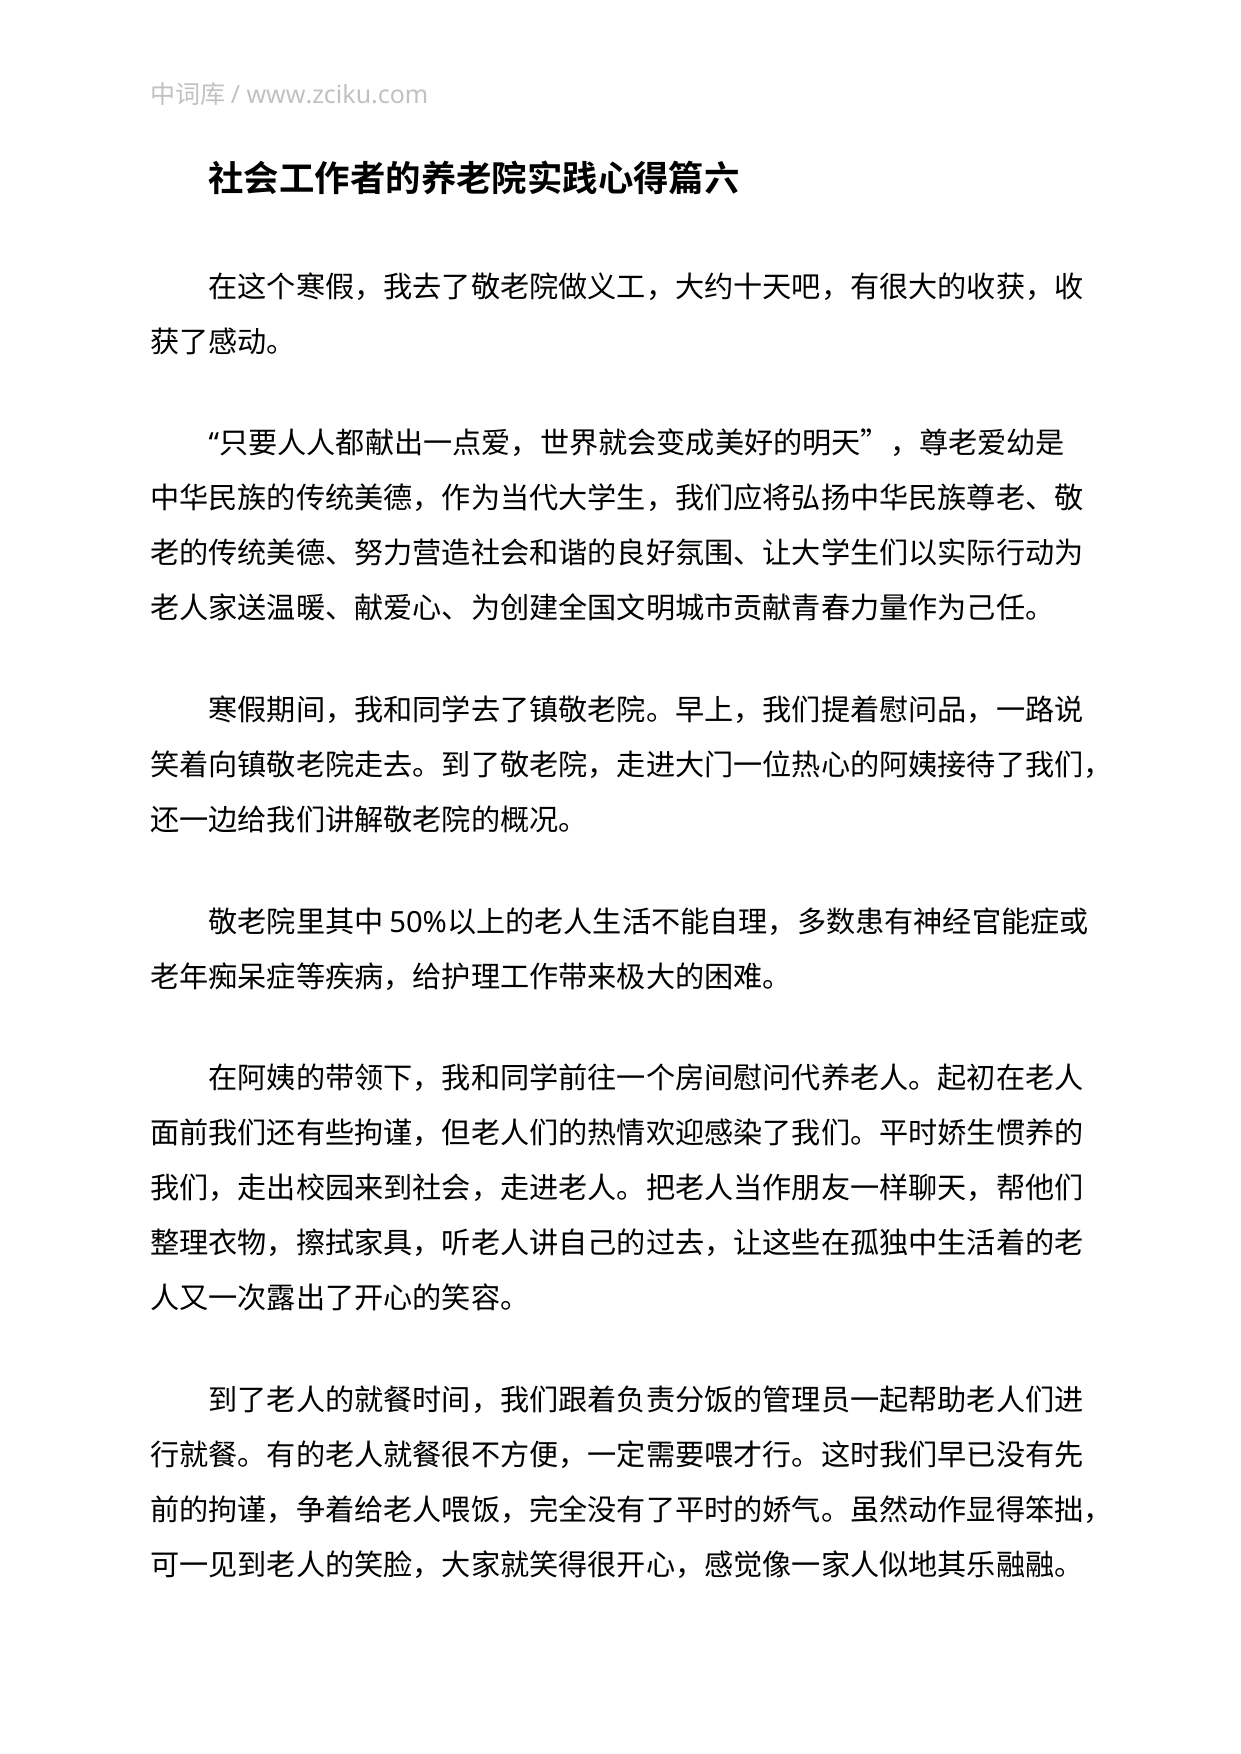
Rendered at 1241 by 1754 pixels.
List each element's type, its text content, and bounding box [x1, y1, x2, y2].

text 社会工作者的养老院实践心得篇六 [150, 150, 1090, 201]
text 敬老院里其中50%以上的老人生活不能自理，多数患有神经官能症或老年痴呆症等疾病，给护理工作带来极大的困难。 [150, 898, 1090, 996]
text 在阿姨的带领下，我和同学前往一个房间慰问代养老人。起初在老人面前我们还有些拘谨，但老人们的热情欢迎感染了我们。平时娇生惯养的我们，走出校园来到社会，走进老人。把老人当作朋友一样聊天，帮他们整理衣物，擦拭家具，听老人讲自己的过去，让这些在孤独中生活着的老人又一次露出了开心的笑容。 [150, 1055, 1090, 1317]
text 寒假期间，我和同学去了镇敬老院。早上，我们提着慰问品，一路说笑着向镇敬老院走去。到了敬老院，走进大门一位热心的阿姨接待了我们，还一边给我们讲解敬老院的概况。 [150, 687, 1090, 839]
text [150, 1376, 1090, 1583]
text “只要人人都献出一点爱，世界就会变成美好的明天”，尊老爱幼是中华民族的传统美德，作为当代大学生，我们应将弘扬中华民族尊老、敬老的传统美德、努力营造社会和谐的良好氛围、让大学生们以实际行动为老人家送温暖、献爱心、为创建全国文明城市贡献青春力量作为己任。 [150, 420, 1090, 627]
text 在这个寒假，我去了敬老院做义工，大约十天吧，有很大的收获，收获了感动。 [150, 263, 1090, 361]
